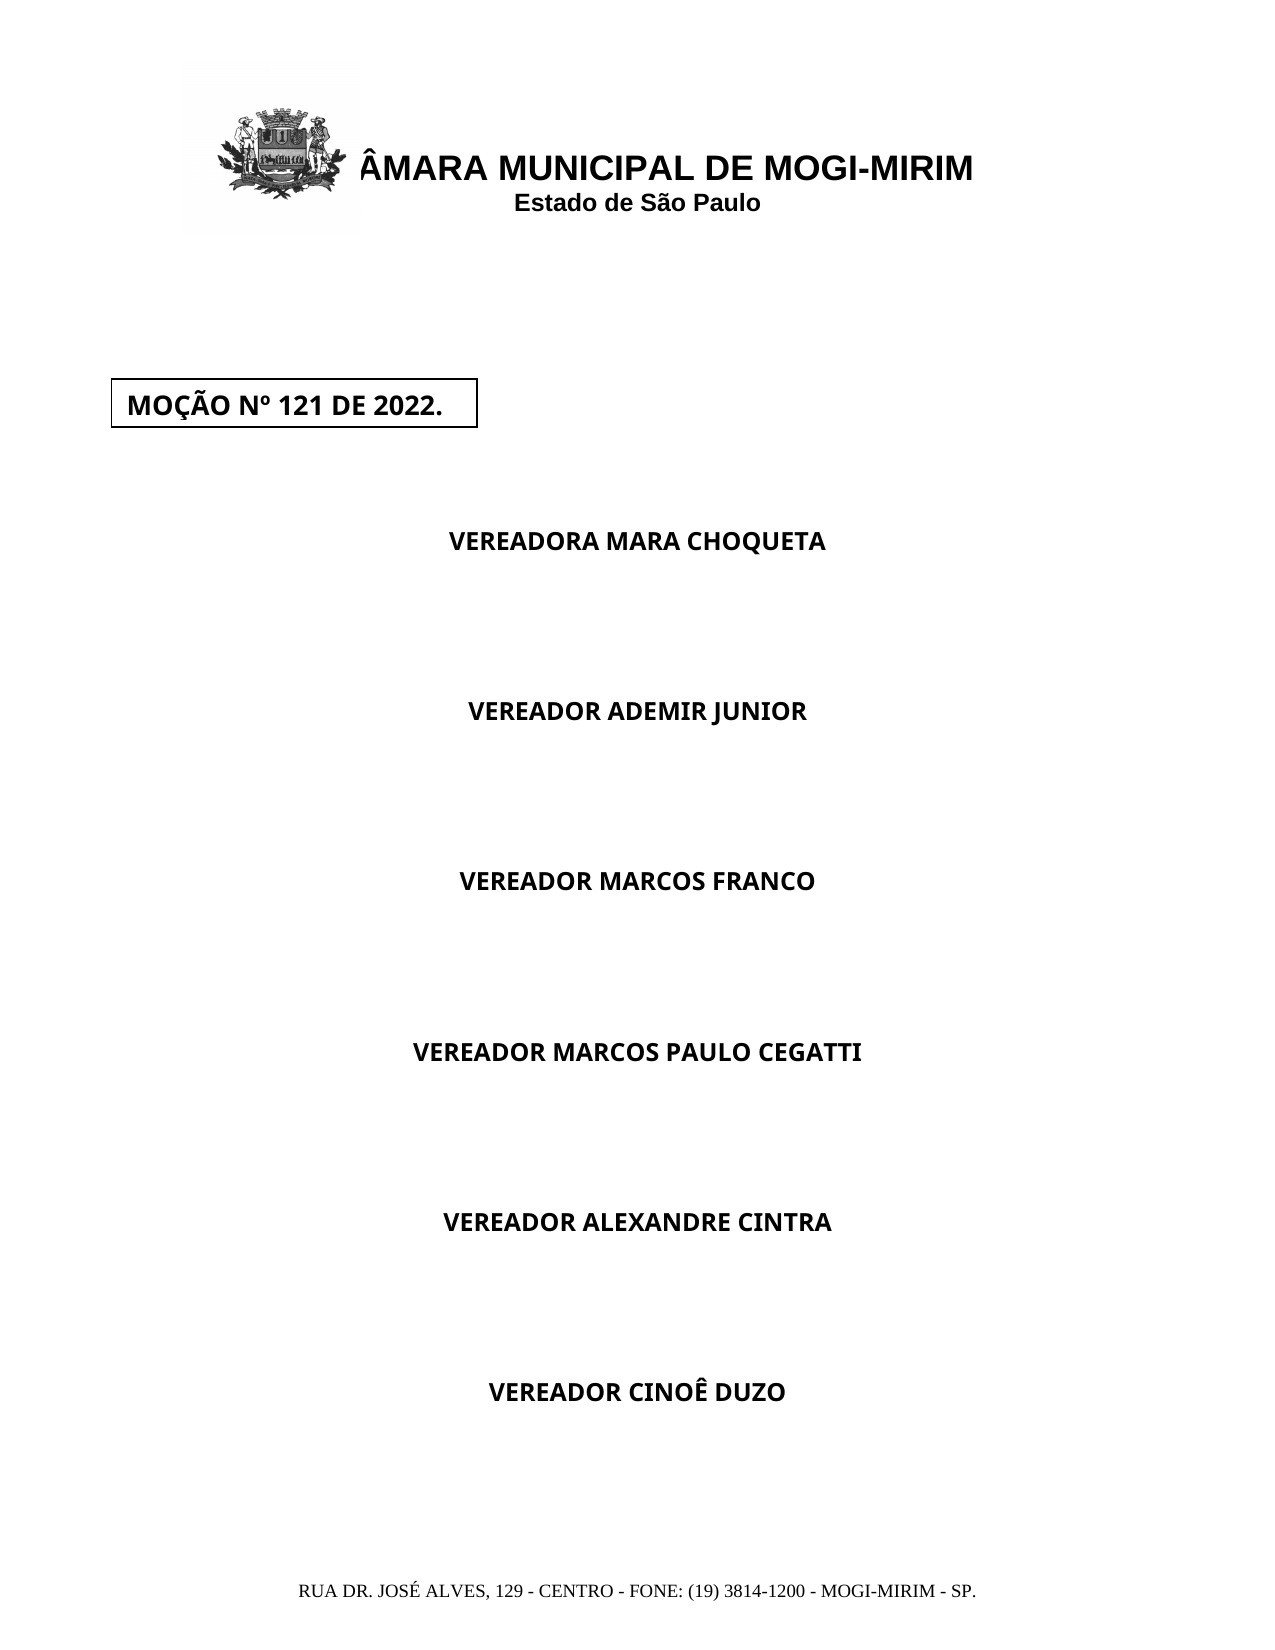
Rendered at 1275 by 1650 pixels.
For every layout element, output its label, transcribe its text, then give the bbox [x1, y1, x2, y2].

text VEREADOR MARCOS FRANCO [112, 864, 1163, 898]
text VEREADOR CINOÊ DUZO [112, 1375, 1163, 1409]
text VEREADOR ALEXANDRE CINTRA [112, 1204, 1163, 1238]
picture [182, 62, 362, 235]
text VEREADOR ADEMIR JUNIOR [112, 693, 1163, 728]
text VEREADORA MARA CHOQUETA [112, 523, 1163, 557]
text VEREADOR MARCOS PAULO CEGATTI [112, 1034, 1163, 1068]
